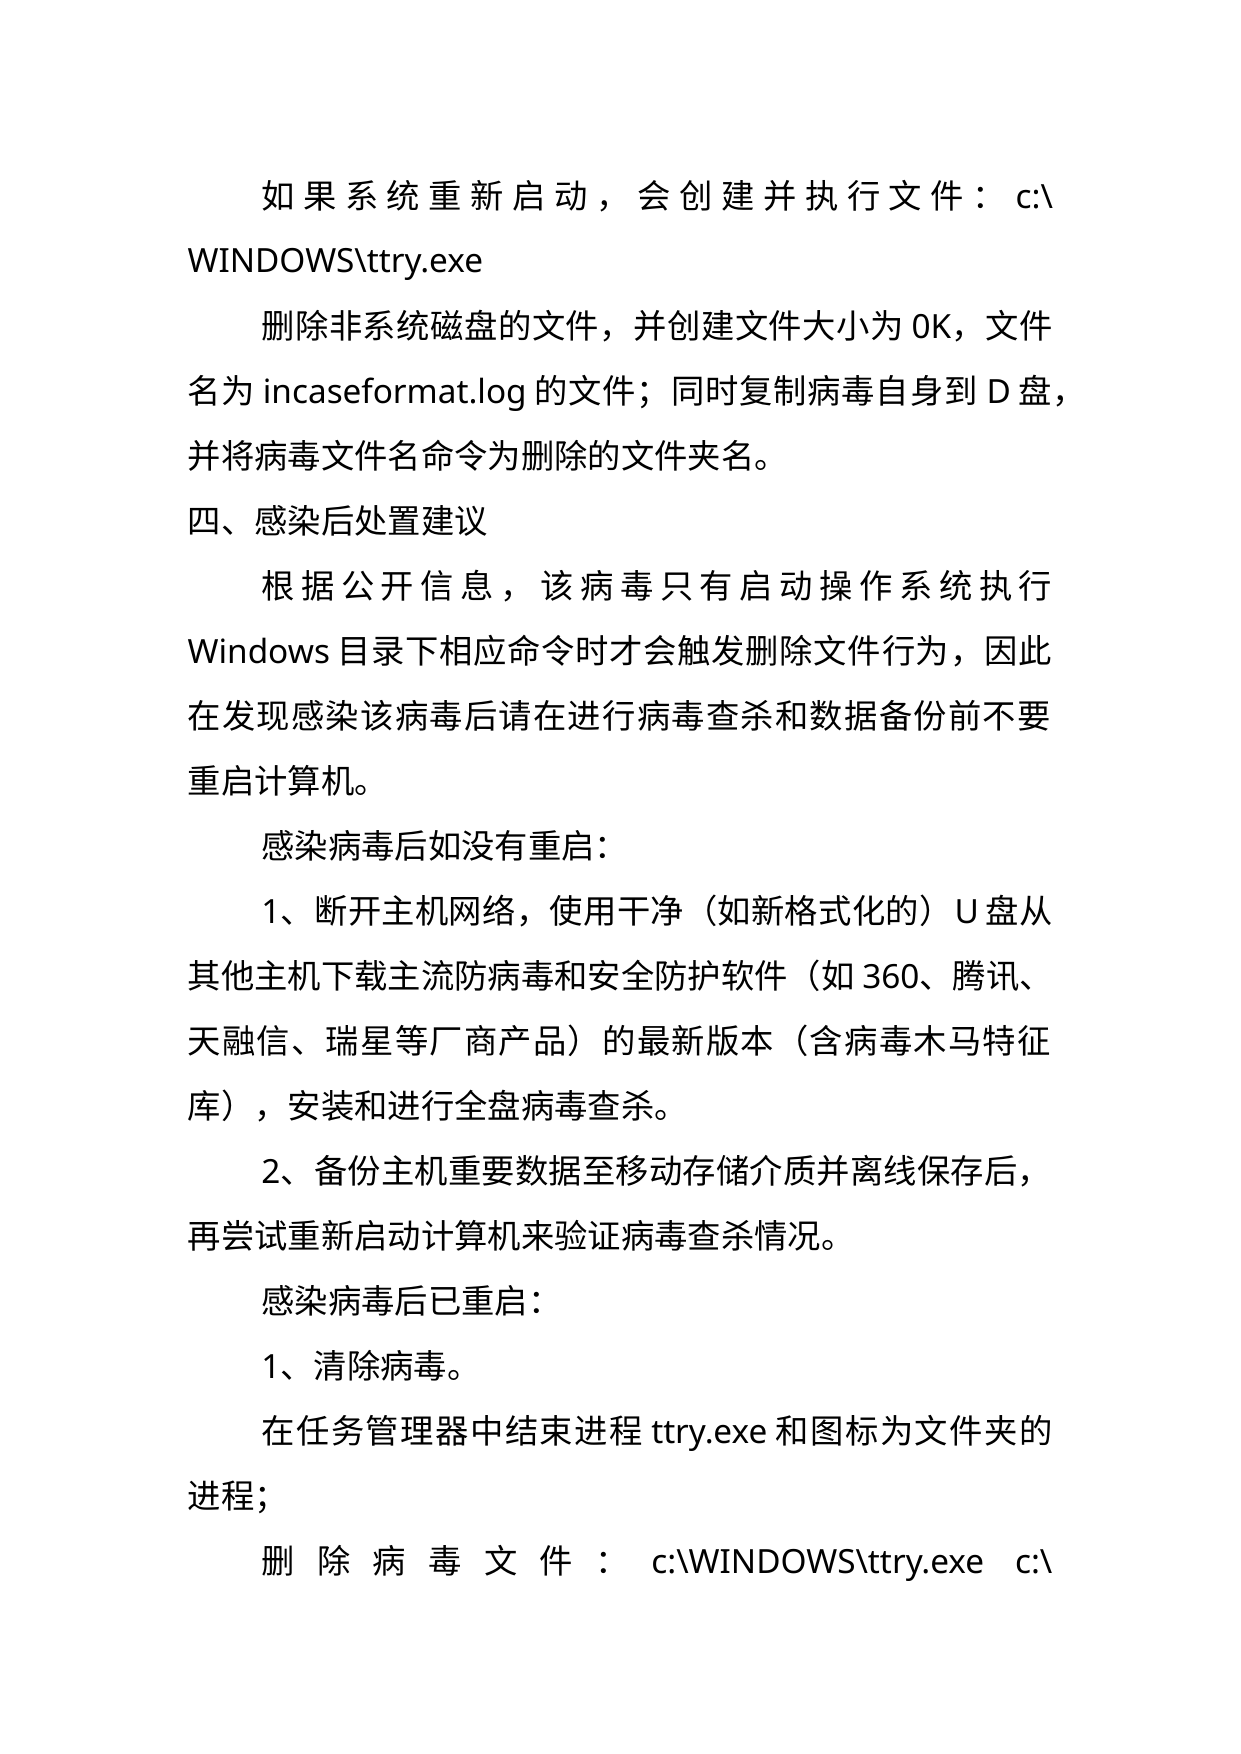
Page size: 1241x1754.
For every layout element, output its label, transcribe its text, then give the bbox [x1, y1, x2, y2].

text 2、备份主机重要数据至移动存储介质并离线保存后，再尝试重新启动计算机来验证病毒查杀情况。 [187, 1137, 1053, 1267]
text 根据公开信息，该病毒只有启动操作系统执行Windows目录下相应命令时才会触发删除文件行为，因此在发现感染该病毒后请在进行病毒查杀和数据备份前不要重启计算机。 [187, 552, 1053, 812]
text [187, 1527, 1053, 1592]
text 在任务管理器中结束进程ttry.exe和图标为文件夹的进程； [187, 1397, 1053, 1527]
text 如果系统重新启动，会创建并执行文件：c:\WINDOWS\ttry.exe [187, 162, 1053, 292]
text 感染病毒后如没有重启： [187, 812, 1053, 877]
text 1、断开主机网络，使用干净（如新格式化的）U盘从其他主机下载主流防病毒和安全防护软件（如360、腾讯、天融信、瑞星等厂商产品）的最新版本（含病毒木马特征库），安装和进行全盘病毒查杀。 [187, 877, 1053, 1137]
text 感染病毒后已重启： [187, 1267, 1053, 1332]
text 四、感染后处置建议 [187, 487, 1053, 552]
text 删除非系统磁盘的文件，并创建文件大小为0K，文件名为incaseformat.log的文件；同时复制病毒自身到D盘，并将病毒文件名命令为删除的文件夹名。 [187, 292, 1053, 487]
text 1、清除病毒。 [187, 1332, 1053, 1397]
